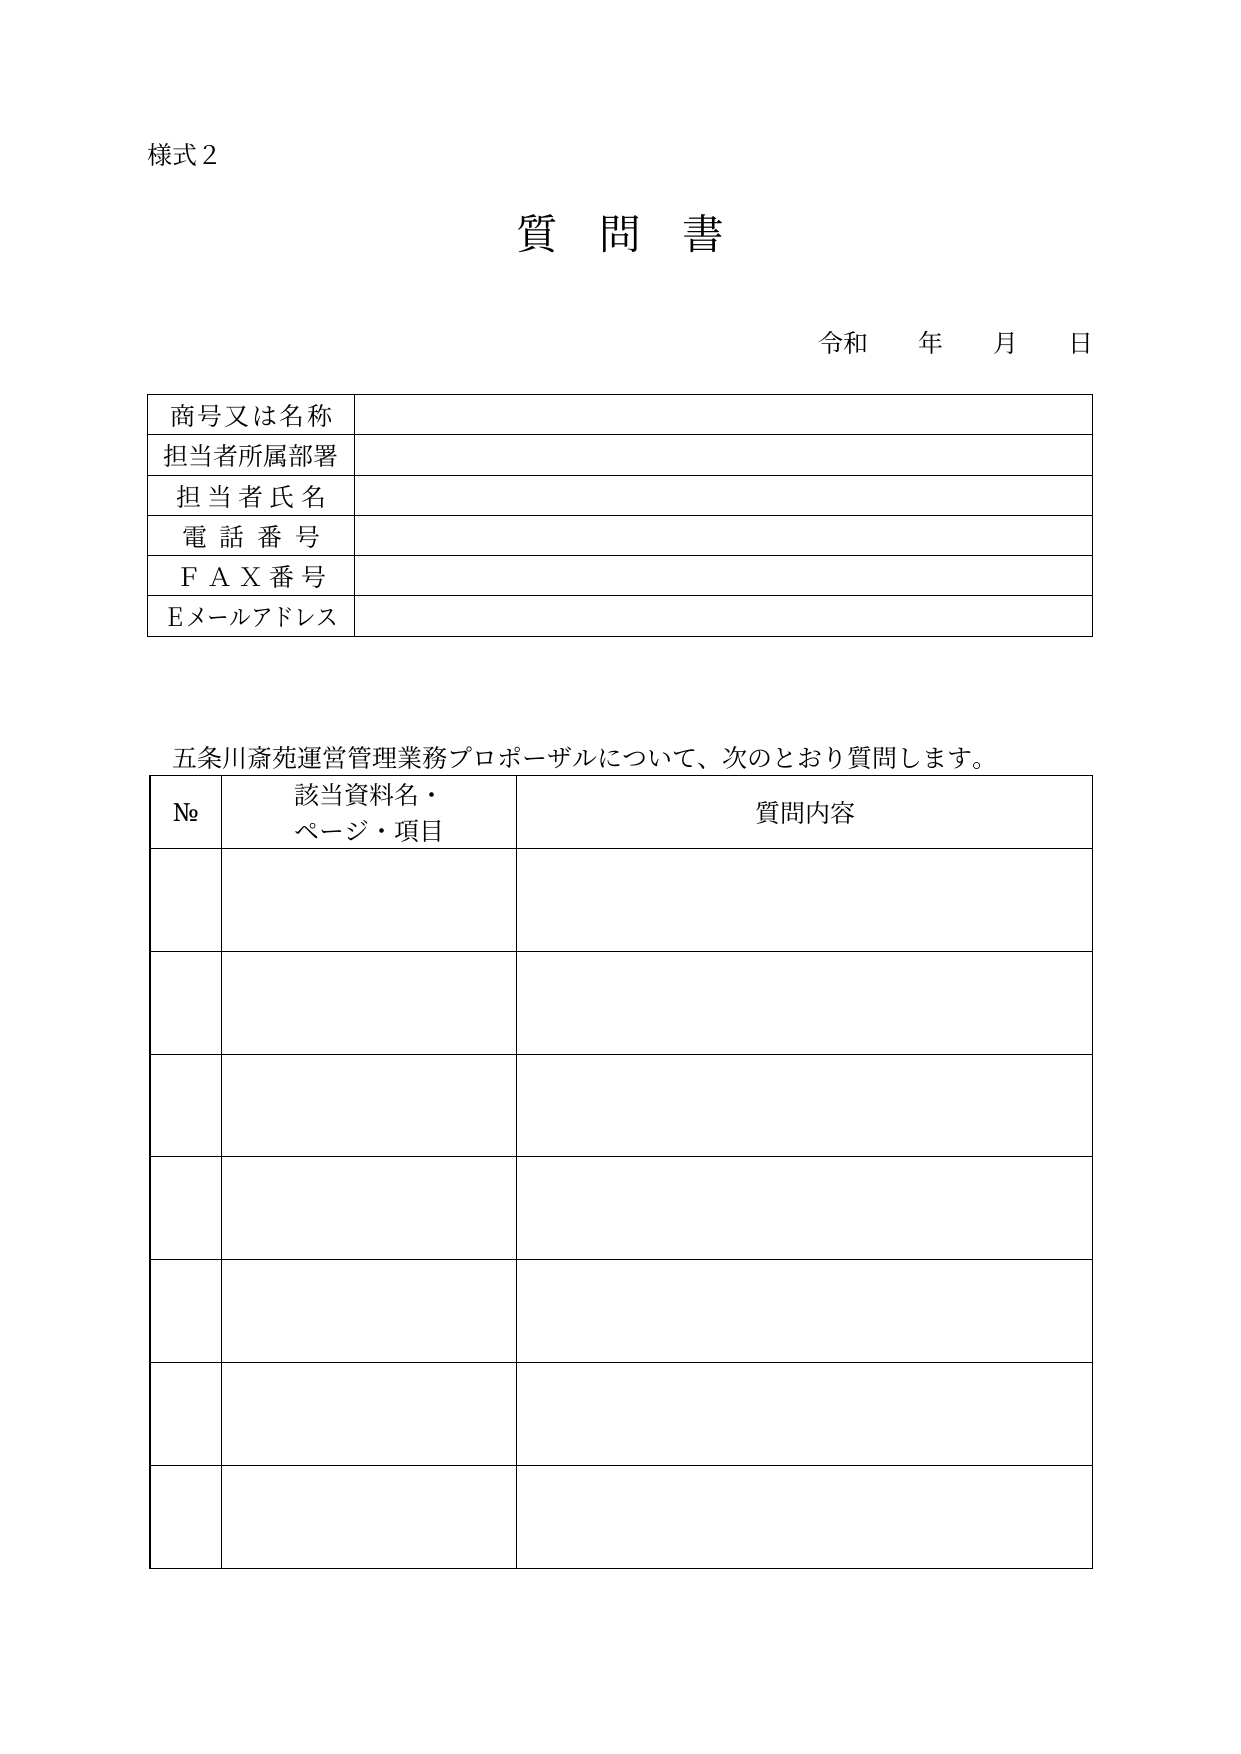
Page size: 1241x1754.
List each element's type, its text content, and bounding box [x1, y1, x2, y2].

table_cell [151, 1363, 221, 1465]
table_cell [517, 1055, 1092, 1156]
table_cell 電話番号 [148, 516, 354, 555]
table_cell [355, 516, 1092, 555]
table_cell [517, 849, 1092, 951]
table_cell [517, 952, 1092, 1053]
table_cell Ｅメールアドレス [148, 596, 354, 636]
table_cell [517, 1260, 1092, 1362]
table_header 質問内容 [517, 776, 1092, 848]
table_cell [517, 1157, 1092, 1259]
table_cell [355, 435, 1092, 474]
table_cell [222, 952, 516, 1053]
table_cell [222, 1055, 516, 1156]
table_cell [517, 1363, 1092, 1465]
table_cell [355, 476, 1092, 515]
table_cell [517, 1466, 1092, 1567]
table_header 商号又は名称 [148, 395, 354, 434]
text 五条川斎苑運営管理業務プロポーザルについて、次のとおり質問します。 [148, 739, 1092, 775]
table_cell [151, 952, 221, 1053]
table_cell [355, 556, 1092, 595]
table_cell [222, 849, 516, 951]
text 質 問 書 [148, 202, 1092, 261]
text 様式２ [148, 136, 1092, 172]
table_cell ＦＡＸ番号 [148, 556, 354, 595]
table_cell [222, 1260, 516, 1362]
table_cell [151, 849, 221, 951]
table_header 該当資料名・ ページ・項目 [222, 776, 516, 848]
table_cell [222, 1466, 516, 1567]
table_cell [151, 1055, 221, 1156]
table_cell [151, 1466, 221, 1567]
table_header № [151, 776, 221, 848]
table_cell [151, 1157, 221, 1259]
table_cell [151, 1260, 221, 1362]
table_cell [222, 1363, 516, 1465]
table_cell [355, 596, 1092, 636]
table_cell 担当者所属部署 [148, 435, 354, 474]
table_cell [222, 1157, 516, 1259]
table_cell 担当者氏名 [148, 476, 354, 515]
table_header [355, 395, 1092, 434]
text 令和 年 月 日 [148, 324, 1093, 360]
